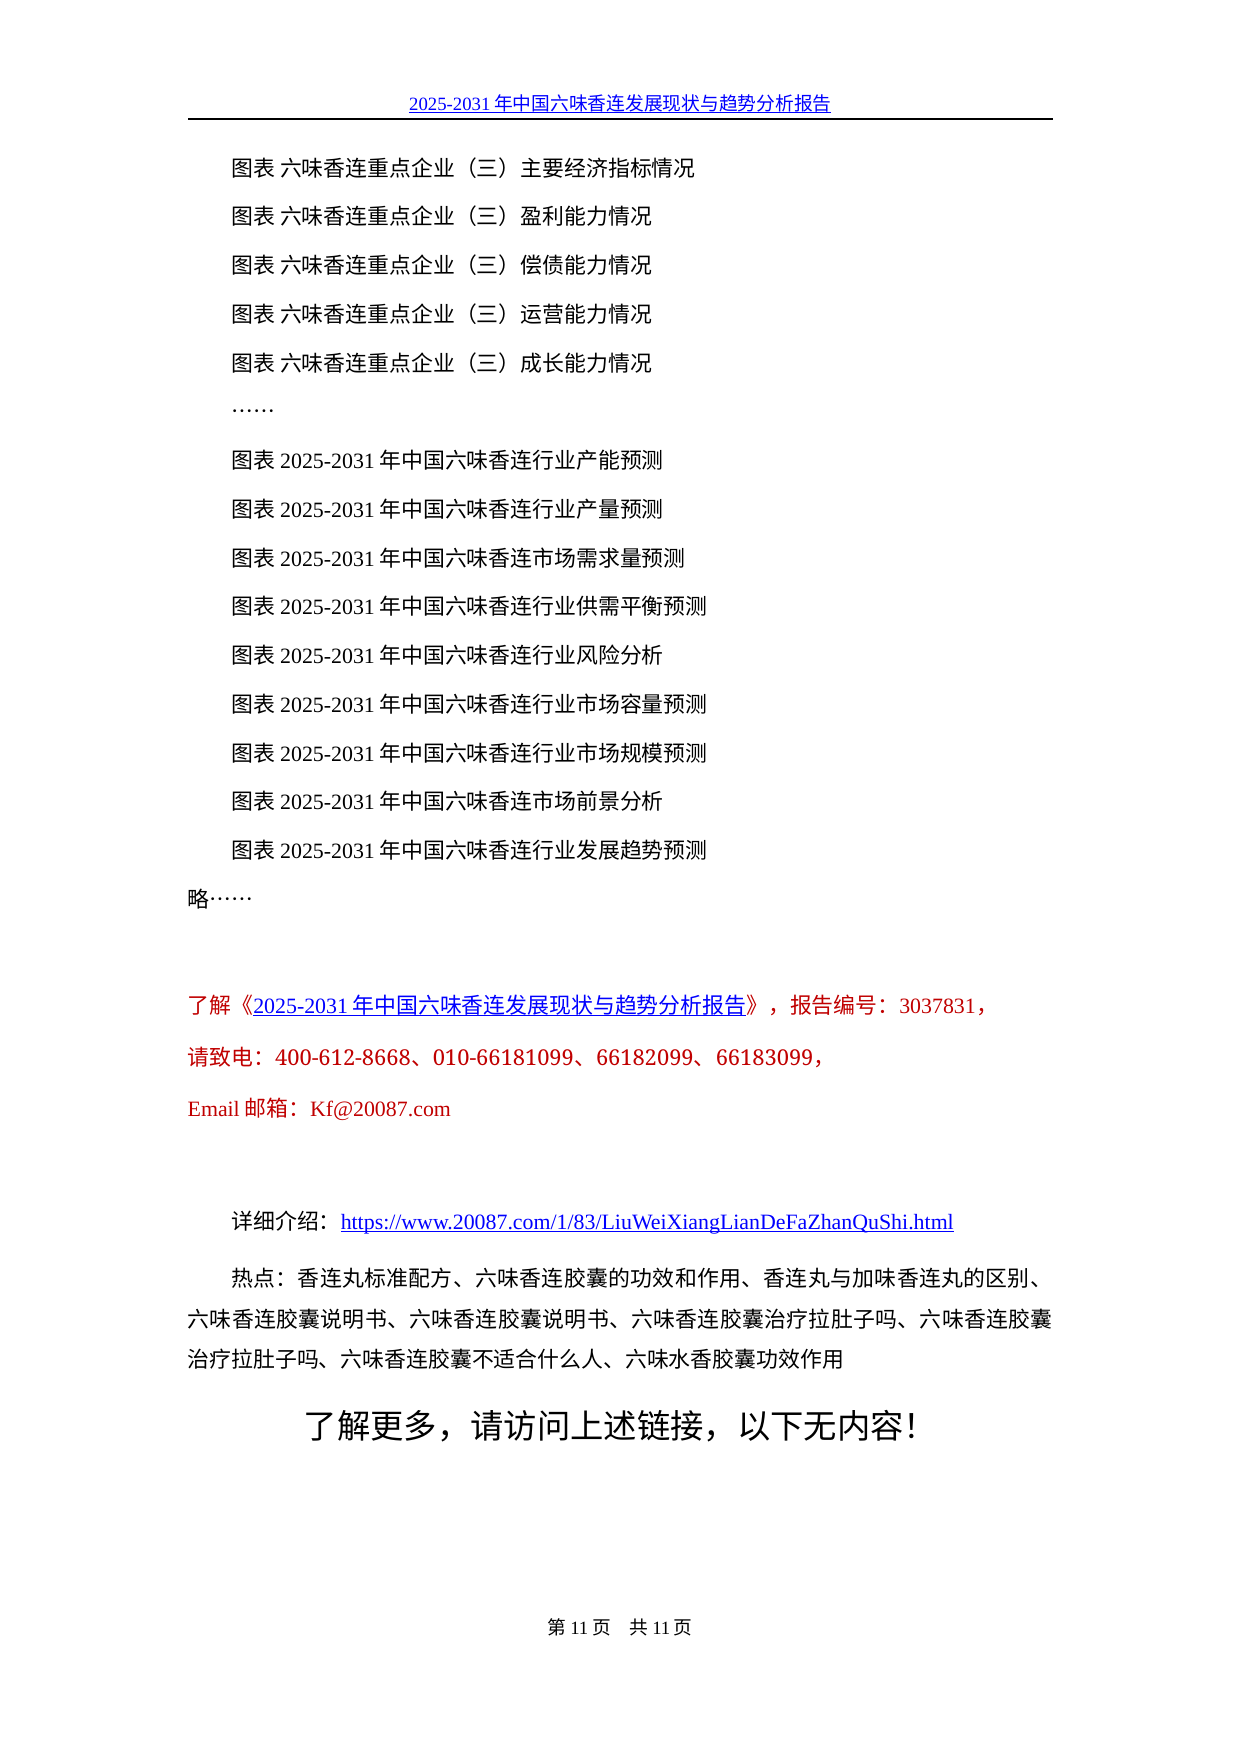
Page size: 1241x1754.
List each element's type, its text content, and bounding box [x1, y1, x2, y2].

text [187, 150, 1053, 914]
text 详细介绍：https://www.20087.com/1/83/LiuWeiXiangLianDeFaZhanQuShi.html [187, 1204, 1053, 1236]
title 了解更多，请访问上述链接，以下无内容！ [187, 1392, 1053, 1457]
text 了解《2025-2031年中国六味香连发展现状与趋势分析报告》，报告编号：3037831， [187, 988, 1053, 1020]
text 请致电：400-612-8668、010-66181099、66182099、66183099， [187, 1039, 1053, 1072]
text Email邮箱：Kf@20087.com [187, 1091, 1053, 1123]
text 热点：香连丸标准配方、六味香连胶囊的功效和作用、香连丸与加味香连丸的区别、六味香连胶囊说明书、六味香连胶囊说明书、六味香连胶囊治疗拉肚子吗、六味香连胶囊治疗拉肚子吗、六味香连胶囊不适合什么人、六味水香胶囊功效作用 [187, 1261, 1053, 1374]
